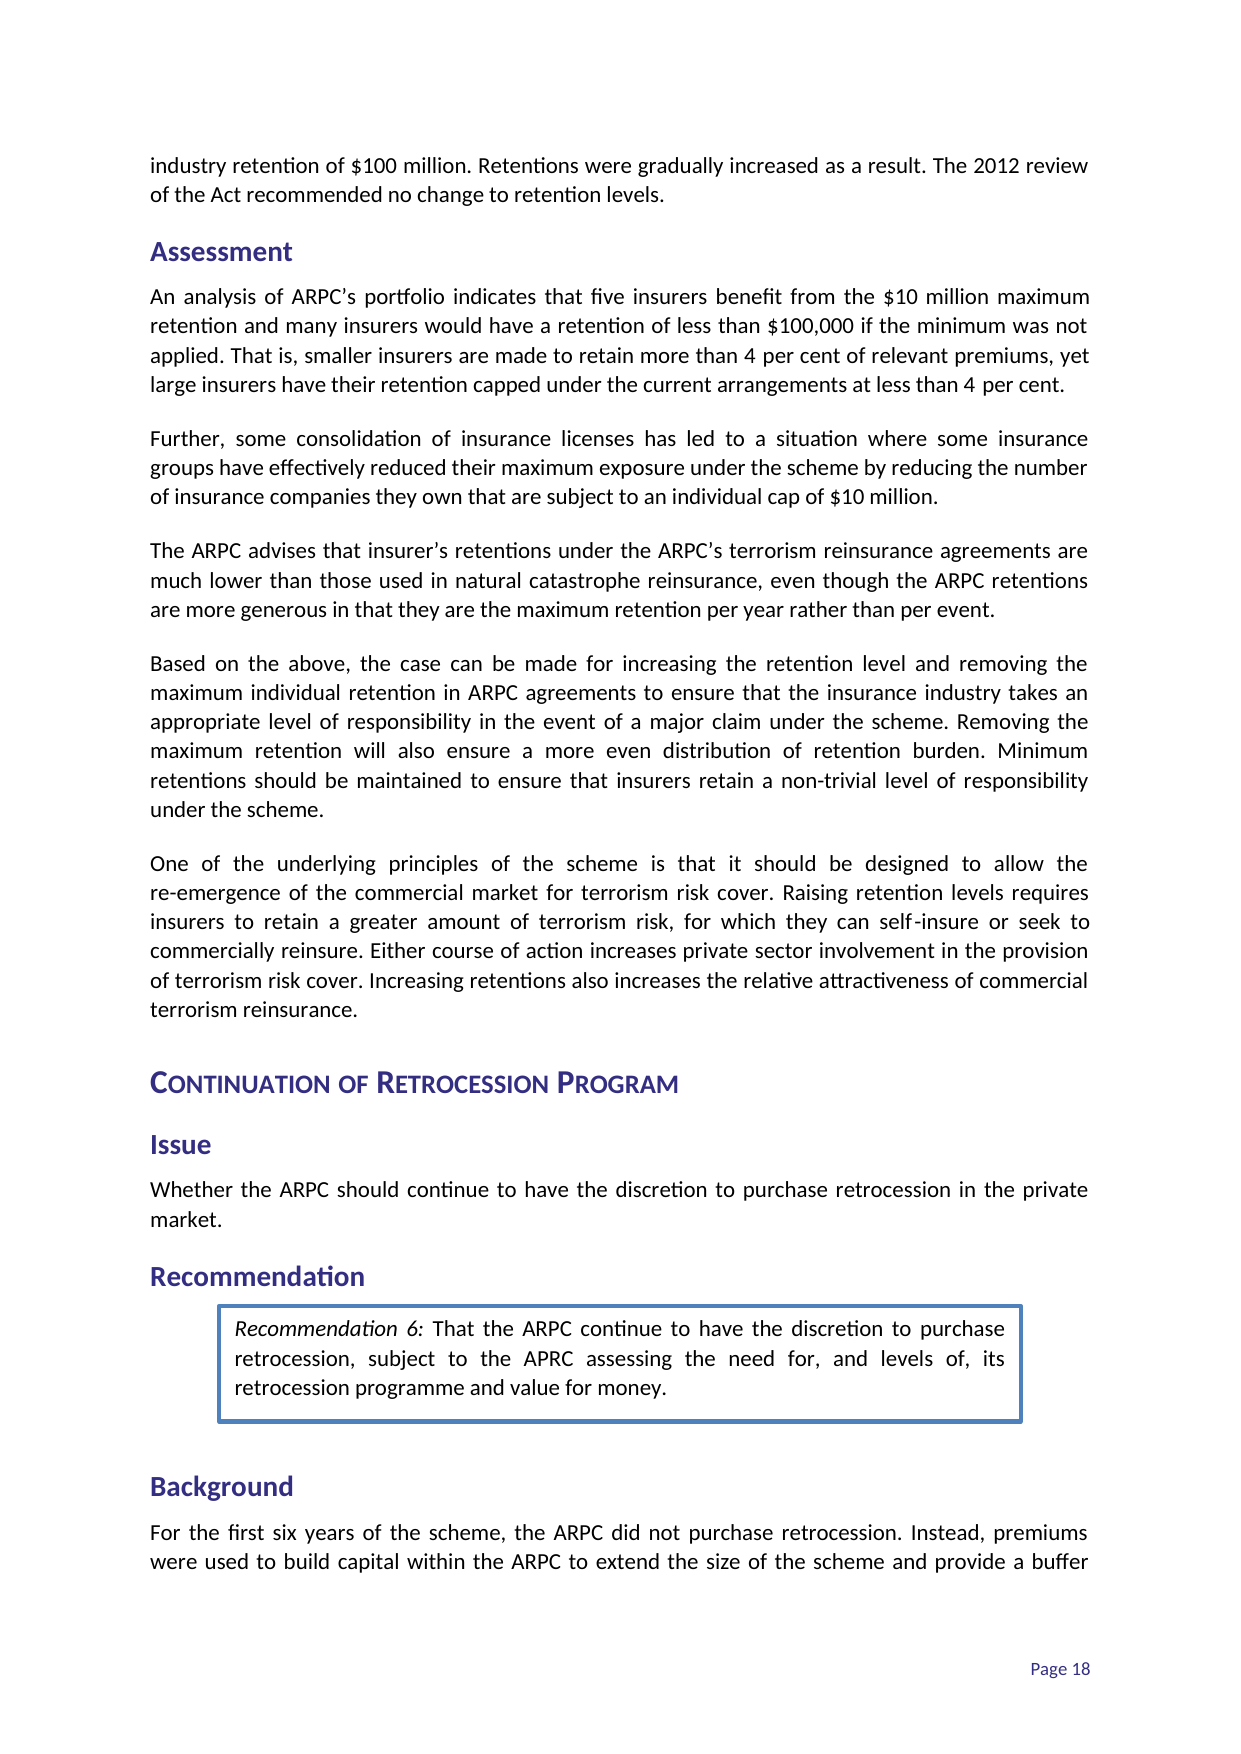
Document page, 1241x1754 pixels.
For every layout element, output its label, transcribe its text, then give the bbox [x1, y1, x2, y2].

text The ARPC advises that insurer’s retentions under the ARPC’s terrorism reinsurance agreements are much lower than those used in natural catastrophe reinsurance, even though the ARPC retentions are more generous in that they are the maximum retention per year rather than per event. [150, 536, 1090, 623]
subtitle Recommendation [150, 1258, 1090, 1293]
subtitle Background [150, 1468, 1090, 1504]
subtitle Assessment [150, 233, 1090, 269]
text Based on the above, the case can be made for increasing the retention level and removing the maximum individual retention in ARPC agreements to ensure that the insurance industry takes an appropriate level of responsibility in the event of a major claim under the scheme. Removing the maximum retention will also ensure a more even distribution of retention burden. Minimum retentions should be maintained to ensure that insurers retain a non-trivial level of responsibility under the scheme. [150, 648, 1090, 823]
text An analysis of ARPC’s portfolio indicates that five insurers benefit from the $10 million maximum retention and many insurers would have a retention of less than $100,000 if the minimum was not applied. That is, smaller insurers are made to retain more than 4 per cent of relevant premiums, yet large insurers have their retention capped under the current arrangements at less than 4 per cent. [150, 281, 1090, 398]
subtitle Continuation of Retrocession Program [150, 1061, 1090, 1101]
text Further, some consolidation of insurance licenses has led to a situation where some insurance groups have effectively reduced their maximum exposure under the scheme by reducing the number of insurance companies they own that are subject to an individual cap of $10 million. [150, 423, 1090, 511]
text One of the underlying principles of the scheme is that it should be designed to allow the re-emergence of the commercial market for terrorism risk cover. Raising retention levels requires insurers to retain a greater amount of terrorism risk, for which they can self-insure or seek to commercially reinsure. Either course of action increases private sector involvement in the provision of terrorism risk cover. Increasing retentions also increases the relative attractiveness of commercial terrorism reinsurance. [150, 848, 1090, 1023]
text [150, 1517, 1090, 1575]
subtitle Issue [150, 1126, 1090, 1162]
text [150, 150, 1090, 208]
text Whether the ARPC should continue to have the discretion to purchase retrocession in the private market. [150, 1174, 1090, 1233]
